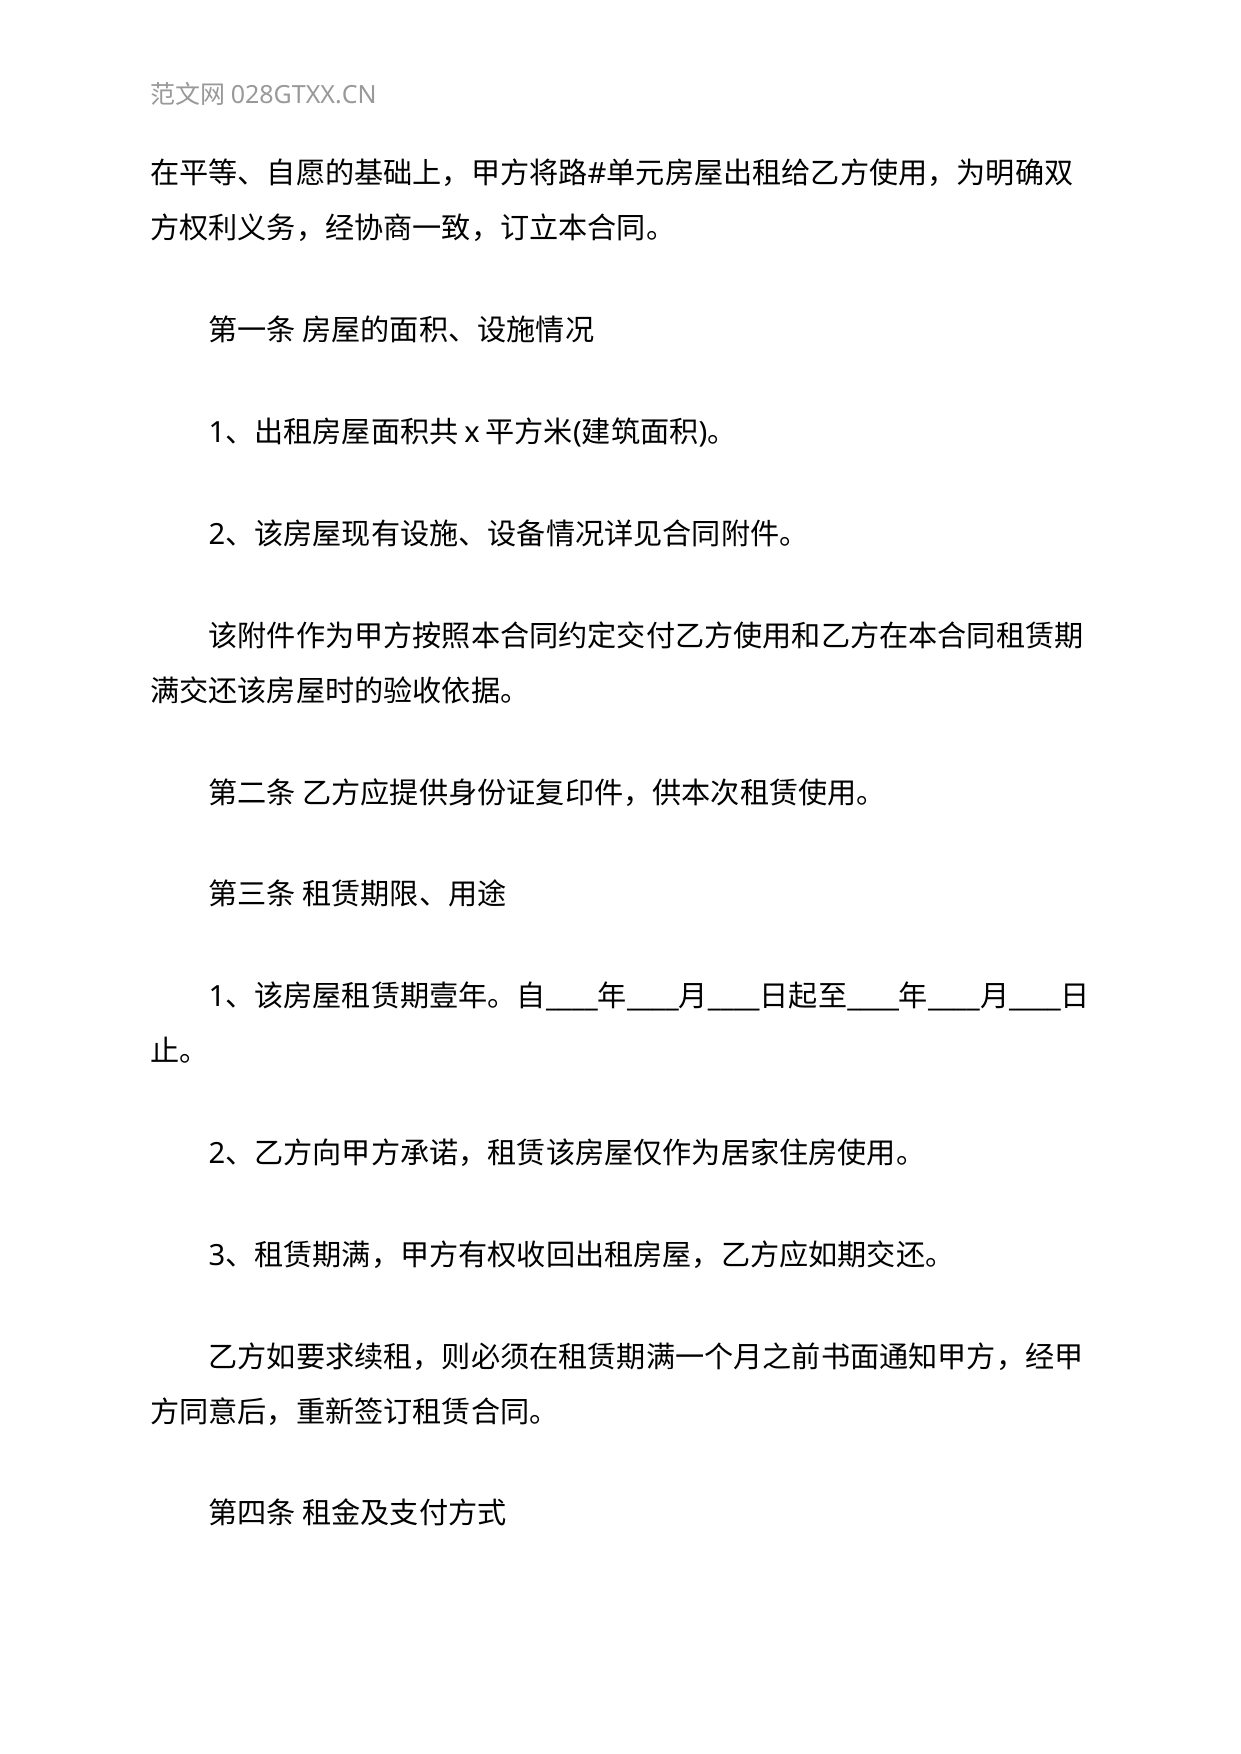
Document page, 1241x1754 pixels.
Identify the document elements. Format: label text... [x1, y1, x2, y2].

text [150, 150, 1090, 247]
text 第一条 房屋的面积、设施情况 [150, 307, 1090, 349]
text 3、租赁期满，甲方有权收回出租房屋，乙方应如期交还。 [150, 1231, 1090, 1274]
text 1、该房屋租赁期壹年。自____年____月____日起至____年____月____日止。 [150, 973, 1090, 1070]
text 1、出租房屋面积共x平方米(建筑面积)。 [150, 408, 1090, 451]
text 乙方如要求续租，则必须在租赁期满一个月之前书面通知甲方，经甲方同意后，重新签订租赁合同。 [150, 1333, 1090, 1431]
text 第四条 租金及支付方式 [150, 1490, 1090, 1532]
text 第三条 租赁期限、用途 [150, 871, 1090, 913]
text 第二条 乙方应提供身份证复印件，供本次租赁使用。 [150, 769, 1090, 811]
text 该附件作为甲方按照本合同约定交付乙方使用和乙方在本合同租赁期满交还该房屋时的验收依据。 [150, 612, 1090, 710]
text 2、乙方向甲方承诺，租赁该房屋仅作为居家住房使用。 [150, 1129, 1090, 1172]
text 2、该房屋现有设施、设备情况详见合同附件。 [150, 511, 1090, 553]
